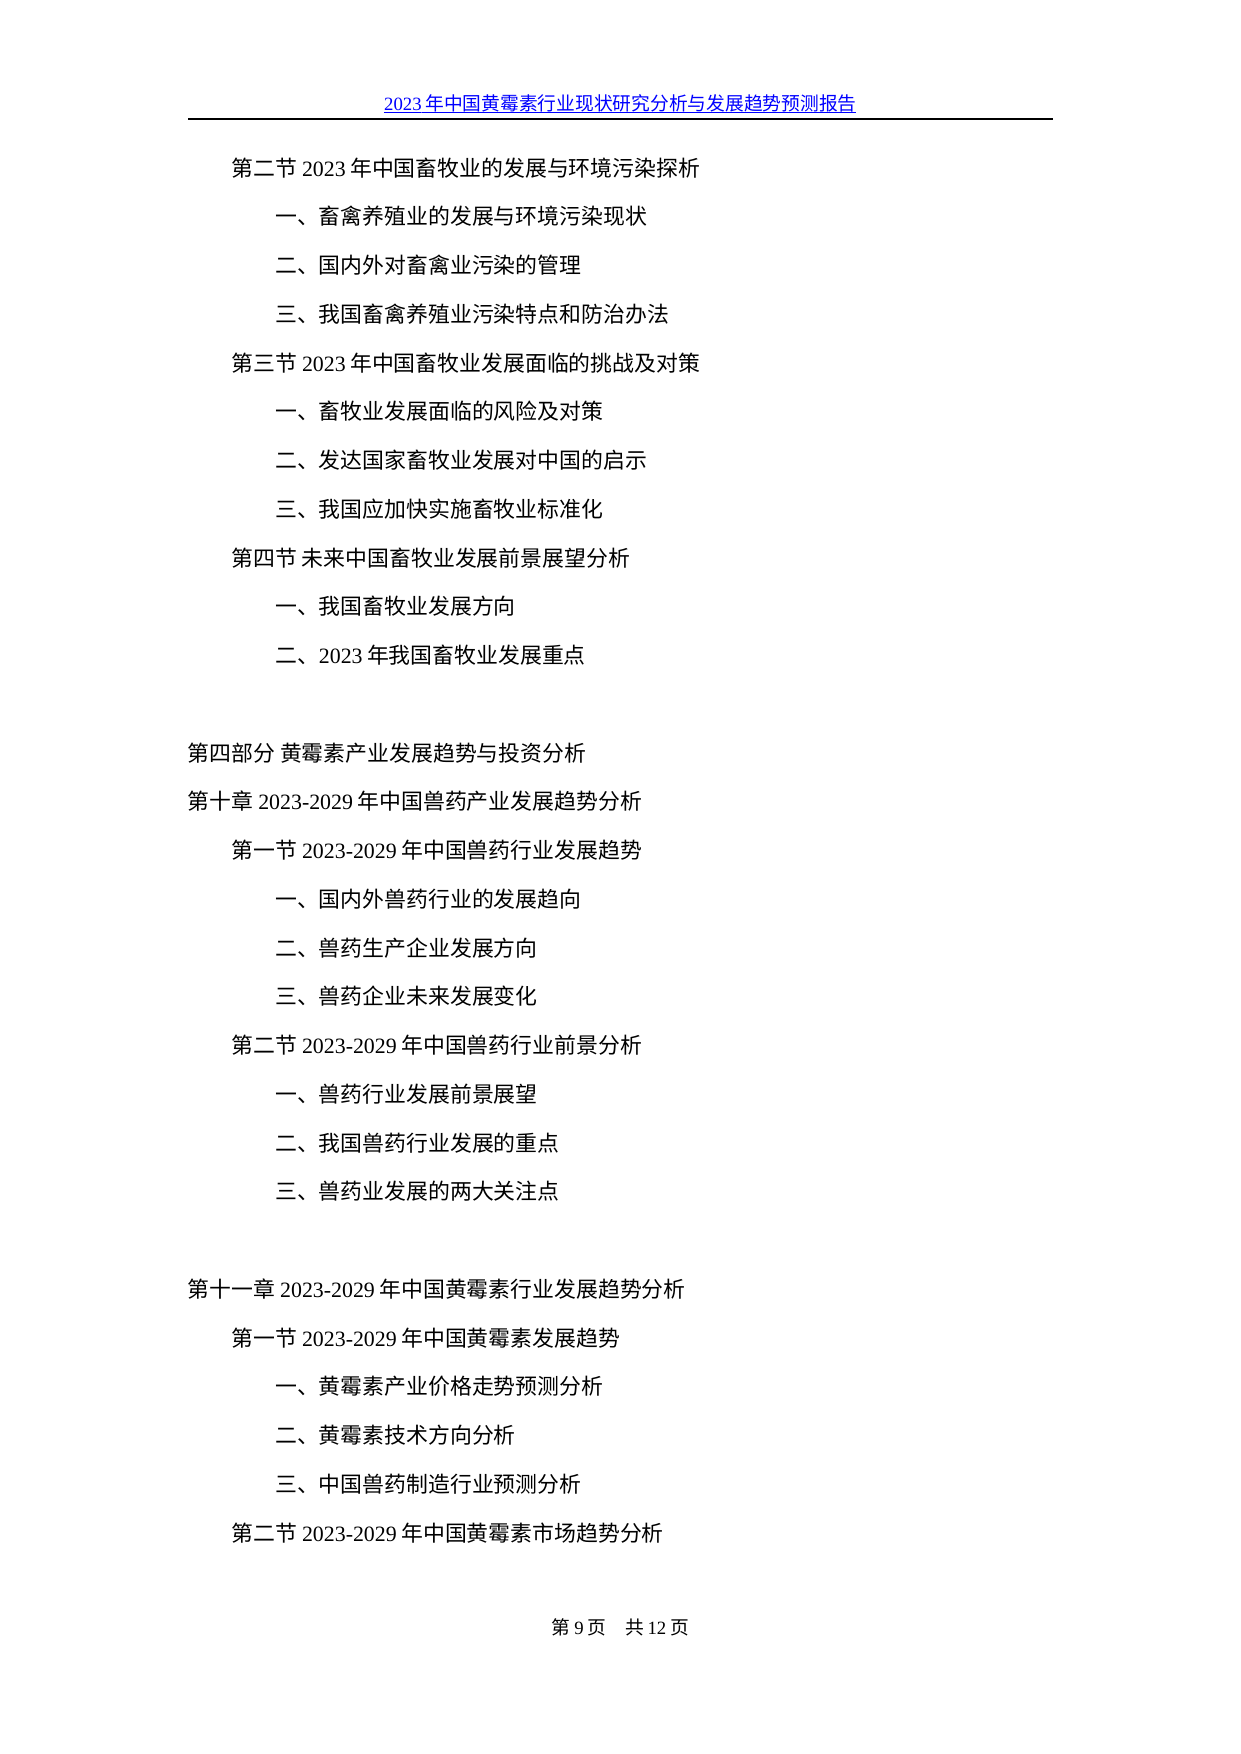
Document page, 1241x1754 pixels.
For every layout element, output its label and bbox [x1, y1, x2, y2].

text [187, 150, 1053, 1548]
